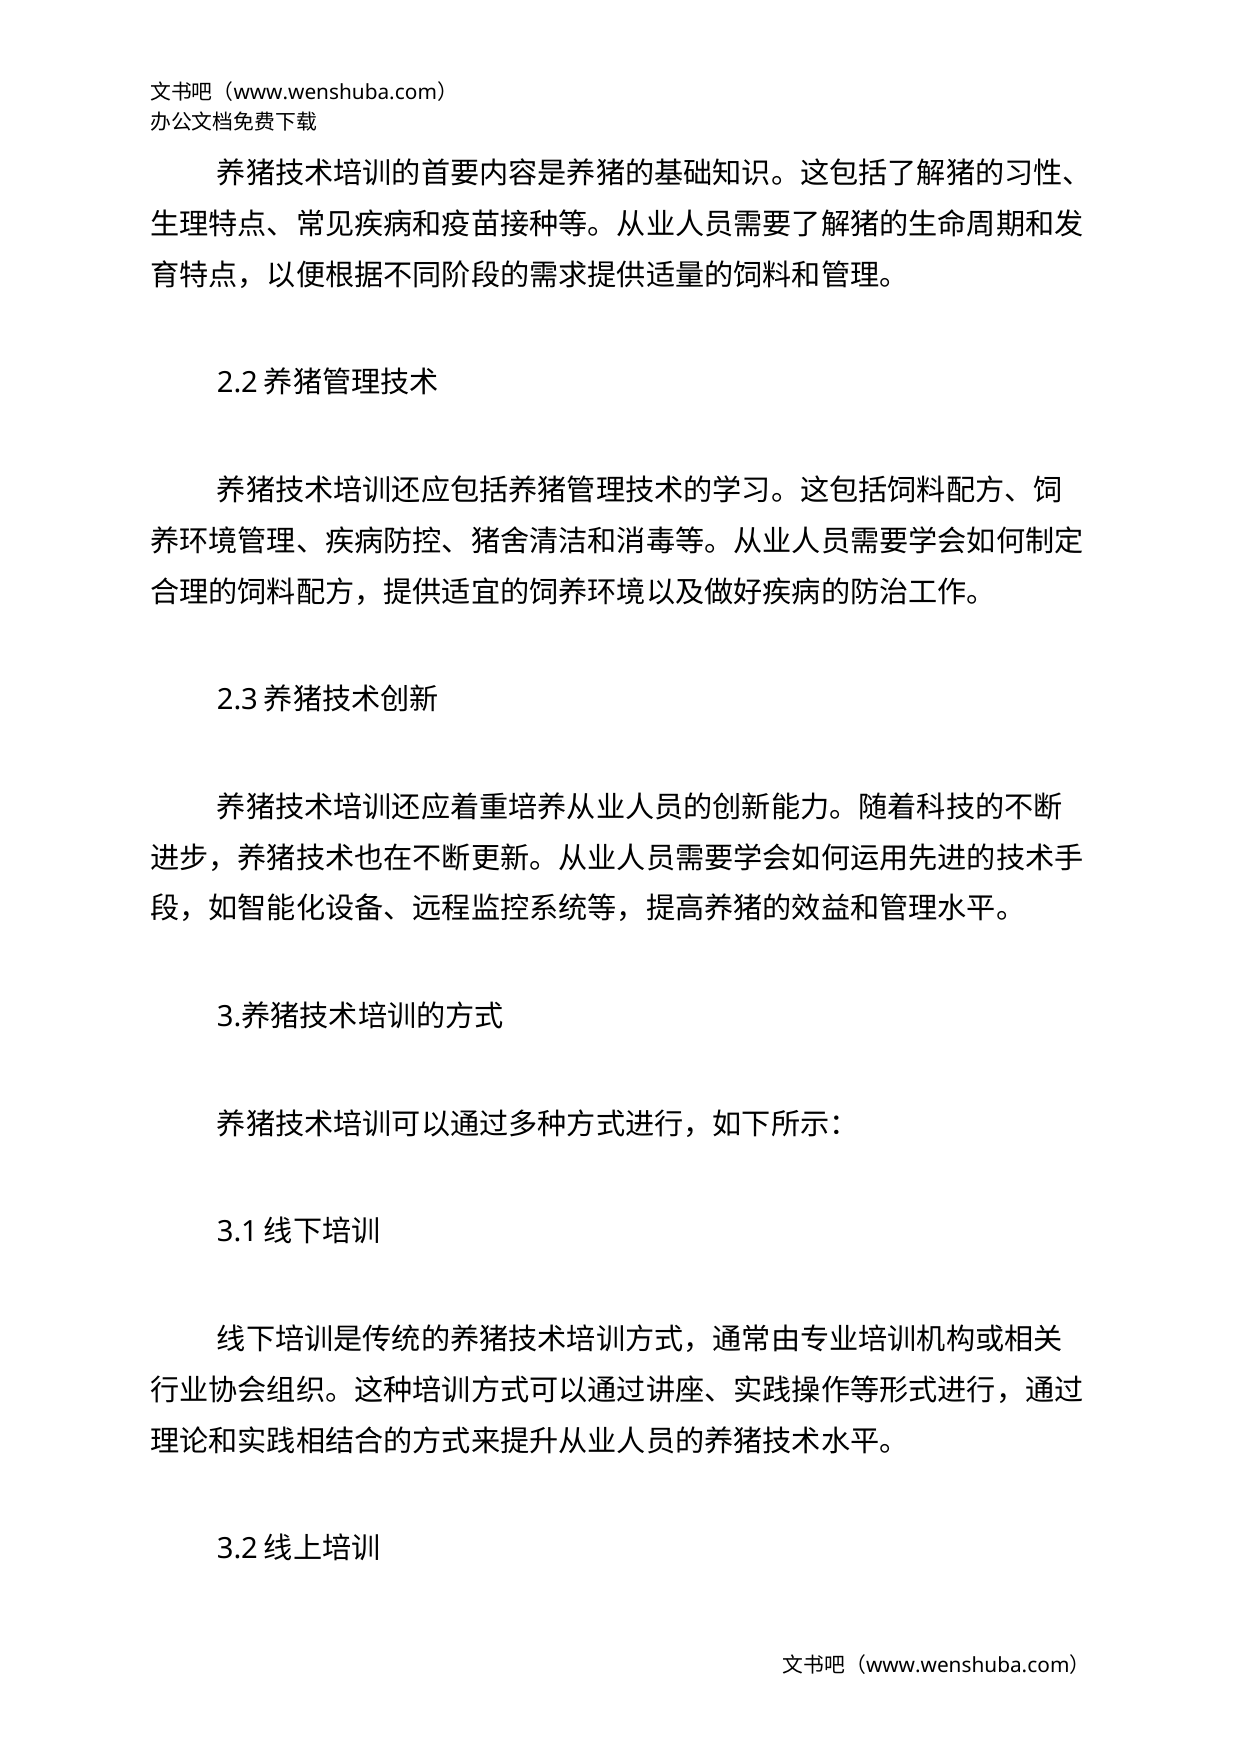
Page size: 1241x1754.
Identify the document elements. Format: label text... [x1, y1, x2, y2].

text 养猪技术培训还应着重培养从业人员的创新能力。随着科技的不断进步，养猪技术也在不断更新。从业人员需要学会如何运用先进的技术手段，如智能化设备、远程监控系统等，提高养猪的效益和管理水平。 [150, 783, 1090, 927]
text 养猪技术培训还应包括养猪管理技术的学习。这包括饲料配方、饲养环境管理、疾病防控、猪舍清洁和消毒等。从业人员需要学会如何制定合理的饲料配方，提供适宜的饲养环境以及做好疾病的防治工作。 [150, 467, 1090, 611]
text 3.2线上培训 [150, 1525, 1090, 1567]
text 线下培训是传统的养猪技术培训方式，通常由专业培训机构或相关行业协会组织。这种培训方式可以通过讲座、实践操作等形式进行，通过理论和实践相结合的方式来提升从业人员的养猪技术水平。 [150, 1316, 1090, 1459]
text 2.3养猪技术创新 [150, 676, 1090, 718]
text 2.2养猪管理技术 [150, 359, 1090, 401]
text 养猪技术培训的首要内容是养猪的基础知识。这包括了解猪的习性、生理特点、常见疾病和疫苗接种等。从业人员需要了解猪的生命周期和发育特点，以便根据不同阶段的需求提供适量的饲料和管理。 [150, 150, 1090, 294]
text 3.1线下培训 [150, 1208, 1090, 1250]
text 养猪技术培训可以通过多种方式进行，如下所示： [150, 1100, 1090, 1143]
text 3.养猪技术培训的方式 [150, 993, 1090, 1035]
